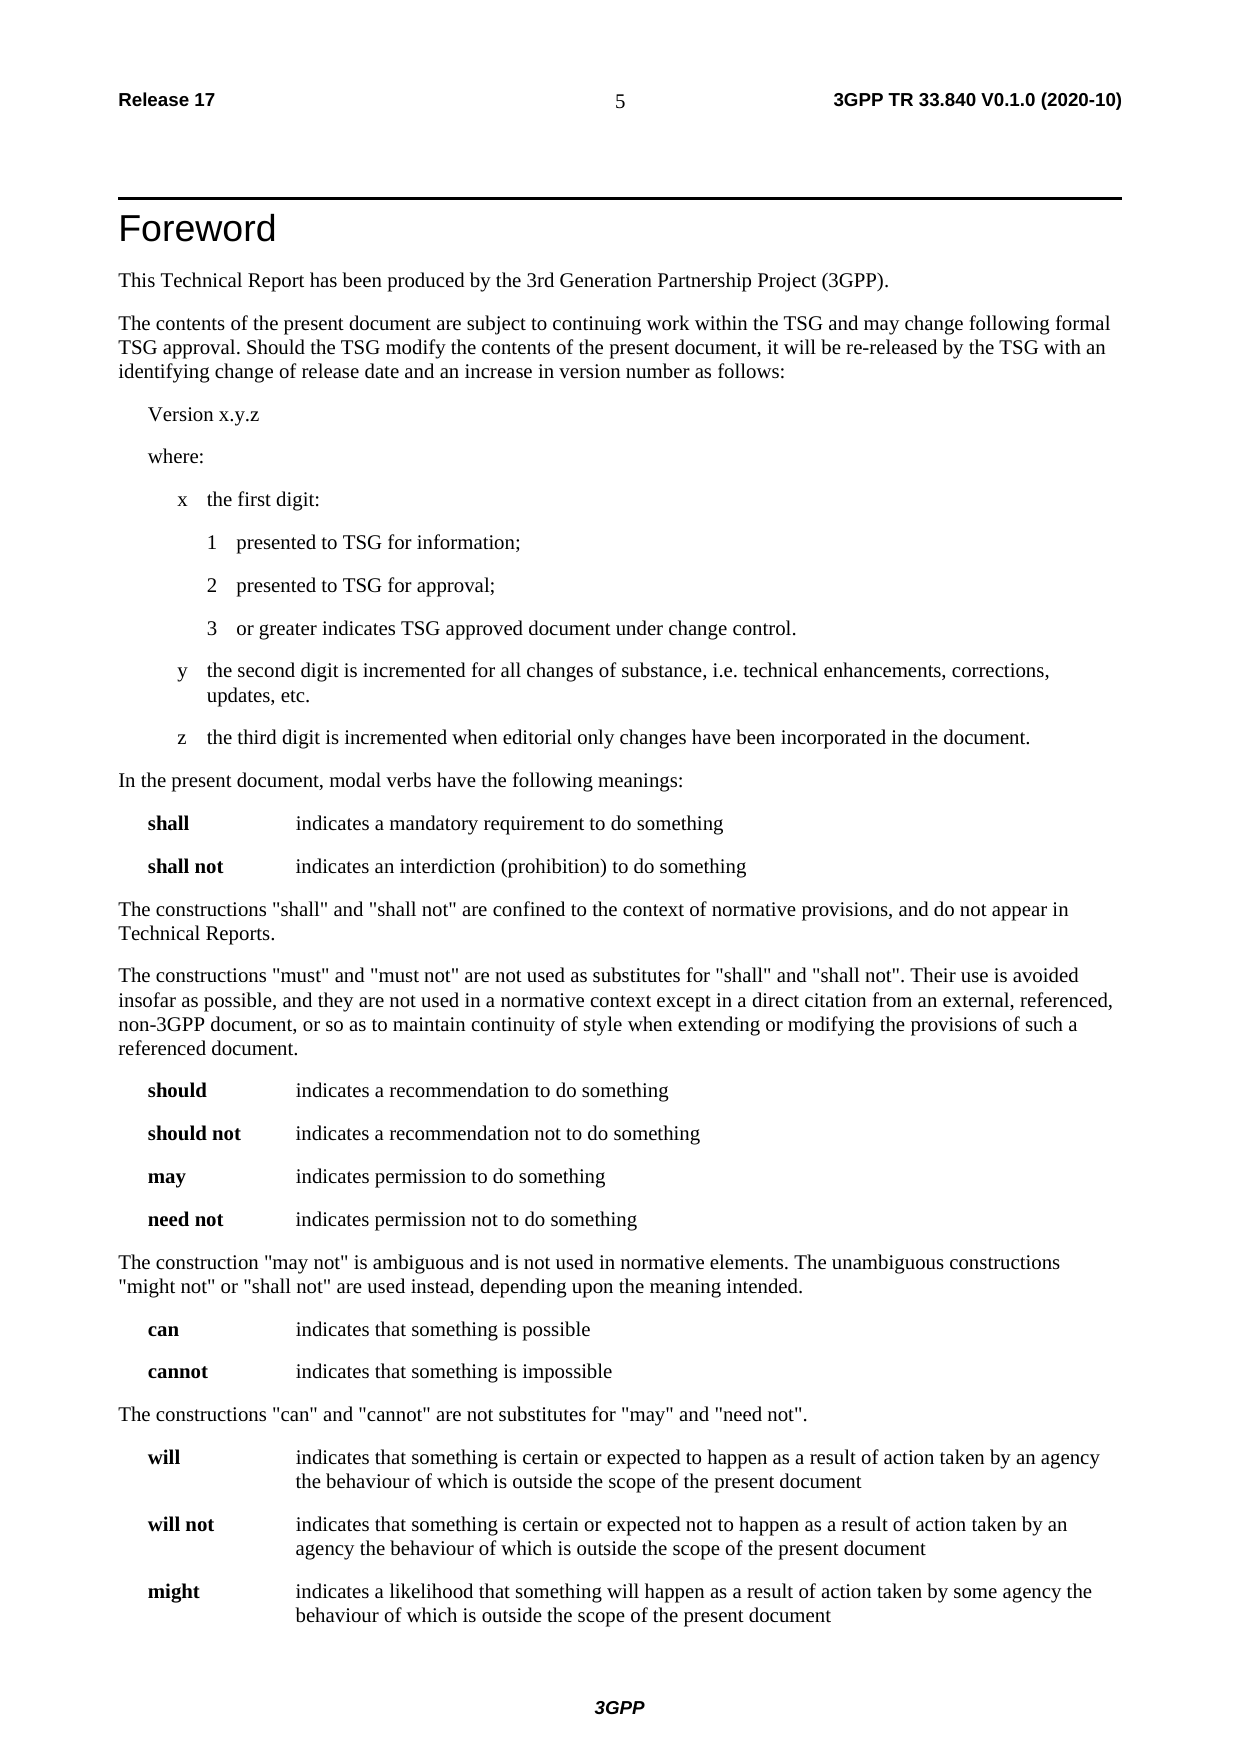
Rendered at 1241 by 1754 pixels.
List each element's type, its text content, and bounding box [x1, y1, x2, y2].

text need not indicates permission not to do something [148, 1207, 1122, 1231]
text where: [148, 444, 1122, 468]
text y the second digit is incremented for all changes of substance, i.e. technical enhancements, corrections, updates, etc. [177, 658, 1122, 707]
text In the present document, modal verbs have the following meanings: [118, 768, 1122, 792]
text shall indicates a mandatory requirement to do something [148, 811, 1122, 835]
text z the third digit is incremented when editorial only changes have been incorporated in the document. [177, 725, 1122, 749]
text will not indicates that something is certain or expected not to happen as a result of action taken by an agency the behaviour of which is outside the scope of the present document [148, 1512, 1122, 1560]
text The contents of the present document are subject to continuing work within the TSG and may change following formal TSG approval. Should the TSG modify the contents of the present document, it will be re-released by the TSG with an identifying change of release date and an increase in version number as follows: [118, 311, 1122, 383]
text will indicates that something is certain or expected to happen as a result of action taken by an agency the behaviour of which is outside the scope of the present document [148, 1445, 1122, 1493]
text should not indicates a recommendation not to do something [148, 1121, 1122, 1145]
text 1 presented to TSG for information; [207, 530, 1122, 554]
subtitle Foreword [118, 200, 1122, 249]
text cannot indicates that something is impossible [148, 1359, 1122, 1383]
text The construction "may not" is ambiguous and is not used in normative elements. The unambiguous constructions "might not" or "shall not" are used instead, depending upon the meaning intended. [118, 1250, 1122, 1298]
text x the first digit: [177, 487, 1122, 511]
text shall not indicates an interdiction (prohibition) to do something [148, 854, 1122, 878]
text 2 presented to TSG for approval; [207, 573, 1122, 597]
text might indicates a likelihood that something will happen as a result of action taken by some agency the behaviour of which is outside the scope of the present document [148, 1579, 1122, 1627]
text can indicates that something is possible [148, 1317, 1122, 1341]
text The constructions "shall" and "shall not" are confined to the context of normative provisions, and do not appear in Technical Reports. [118, 897, 1122, 945]
text may indicates permission to do something [148, 1164, 1122, 1188]
text should indicates a recommendation to do something [148, 1078, 1122, 1102]
text Version x.y.z [148, 402, 1122, 426]
text 3 or greater indicates TSG approved document under change control. [207, 616, 1122, 640]
text The constructions "can" and "cannot" are not substitutes for "may" and "need not". [118, 1402, 1122, 1426]
text The constructions "must" and "must not" are not used as substitutes for "shall" and "shall not". Their use is avoided insofar as possible, and they are not used in a normative context except in a direct citation from an external, referenced, non-3GPP document, or so as to maintain continuity of style when extending or modifying the provisions of such a referenced document. [118, 963, 1122, 1060]
text This Technical Report has been produced by the 3rd Generation Partnership Project (3GPP). [118, 268, 1122, 292]
